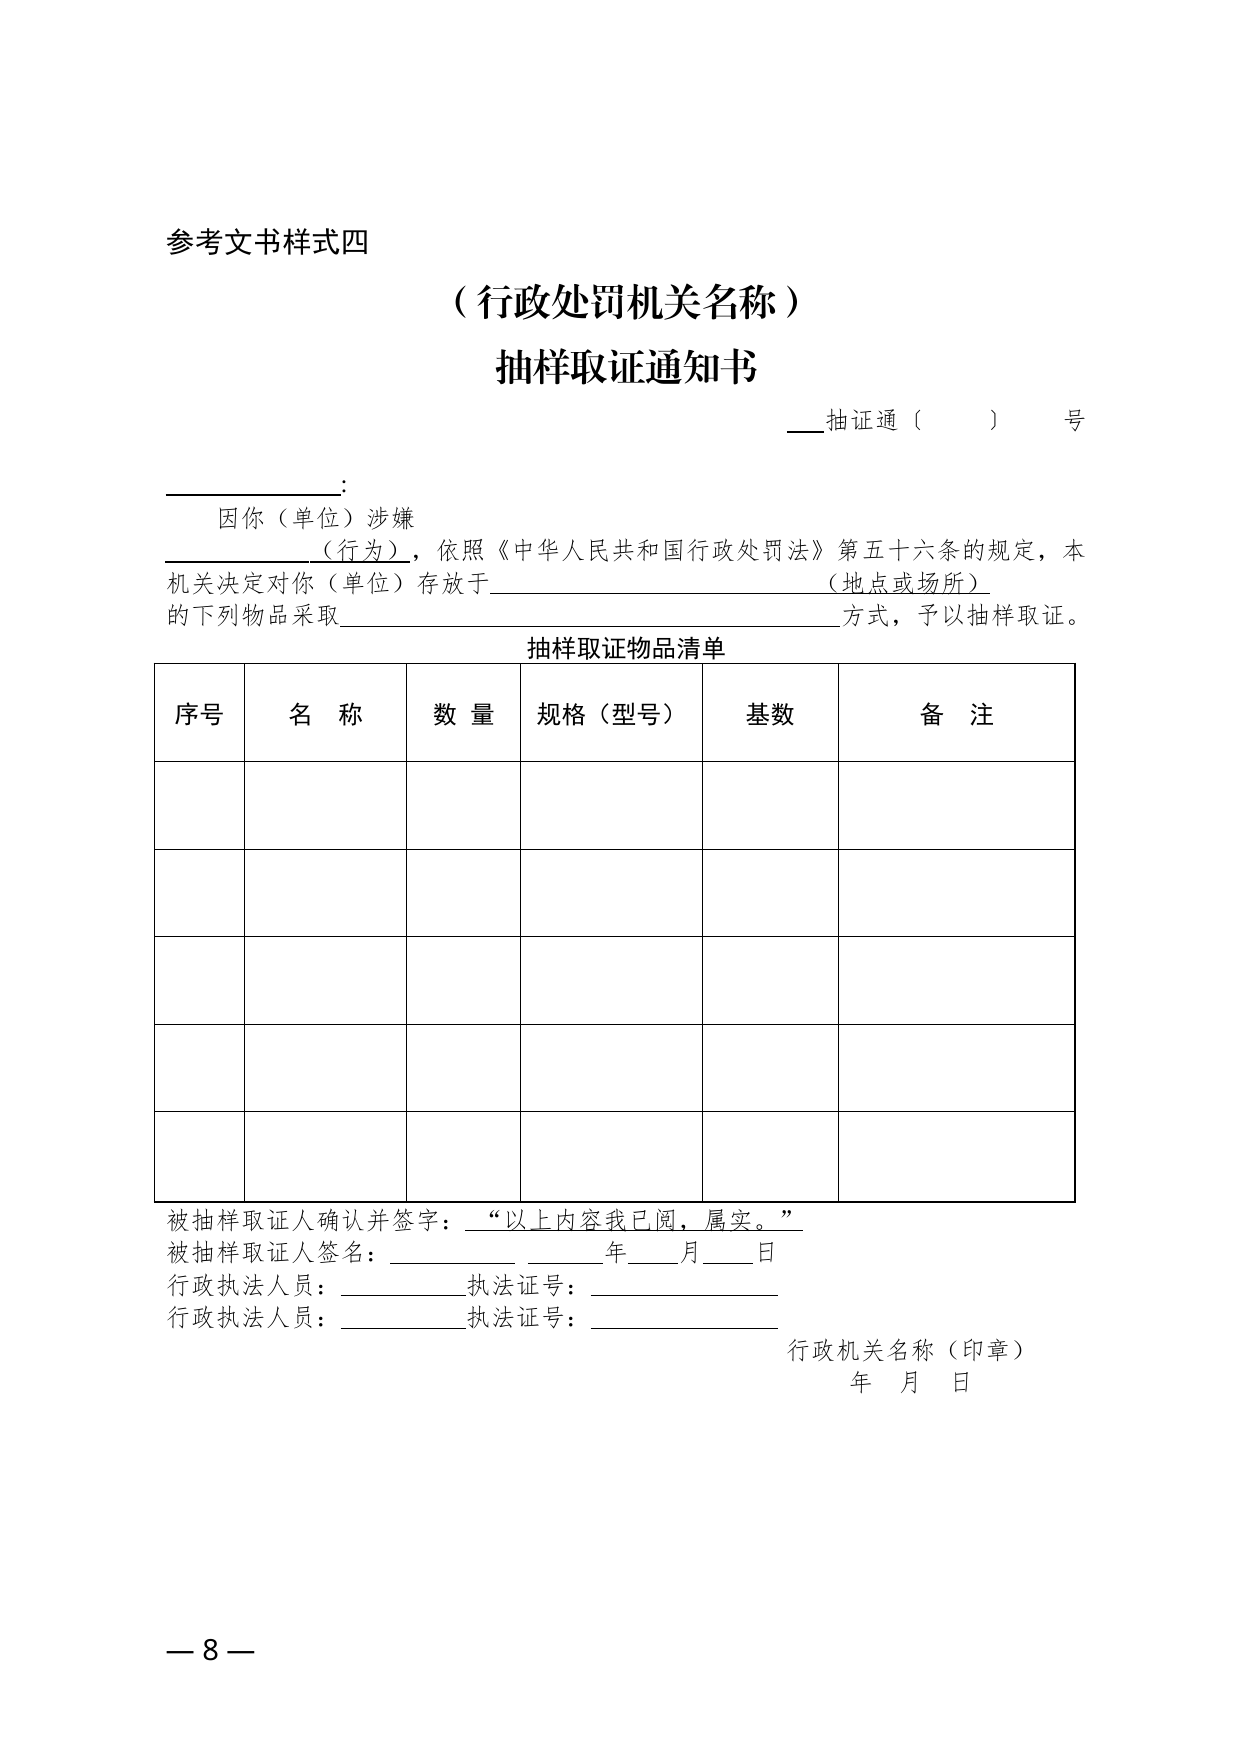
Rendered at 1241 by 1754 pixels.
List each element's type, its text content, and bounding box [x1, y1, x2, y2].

table_cell [839, 1025, 1074, 1111]
table_header 序号 [155, 664, 244, 761]
text 因你（单位）涉嫌 [165, 500, 1087, 533]
table_header 规格（型号） [521, 664, 702, 761]
table_cell [839, 762, 1074, 848]
table_cell [245, 850, 406, 936]
table_cell [245, 1112, 406, 1201]
text 行政机关名称（印章） [165, 1332, 1043, 1365]
table_cell [703, 1025, 838, 1111]
table_cell [155, 937, 244, 1023]
text 行政执法人员： 执法证号： [165, 1267, 1087, 1300]
text 抽样取证物品清单 [165, 630, 1087, 663]
text 年 月 日 [165, 1365, 1043, 1397]
table_header 数 量 [407, 664, 520, 761]
table_cell [407, 1112, 520, 1201]
table_cell [703, 937, 838, 1023]
table_cell [839, 937, 1074, 1023]
table_cell [407, 1025, 520, 1111]
text （行政处罚机关名称） [165, 273, 1087, 338]
table_cell [521, 762, 702, 848]
text 的下列物品采取 方式，予以抽样取证。 [165, 598, 1087, 630]
table_cell [521, 850, 702, 936]
table_cell [839, 850, 1074, 936]
table_cell [245, 937, 406, 1023]
text : [165, 468, 1087, 500]
table_cell [407, 937, 520, 1023]
text 抽证通〔 〕 号 [165, 403, 1087, 435]
table_cell [703, 1112, 838, 1201]
text 行政执法人员： 执法证号： [165, 1300, 1087, 1332]
table_cell [155, 762, 244, 848]
table_cell [407, 762, 520, 848]
table_cell [521, 1112, 702, 1201]
table_cell [155, 850, 244, 936]
table_cell [521, 1025, 702, 1111]
table_cell [703, 850, 838, 936]
table_header 名 称 [245, 664, 406, 761]
table_cell [839, 1112, 1074, 1201]
table_cell [245, 1025, 406, 1111]
text 参考文书样式四 [165, 208, 1087, 273]
table_header 备 注 [839, 664, 1074, 761]
table_header 基数 [703, 664, 838, 761]
text 被抽样取证人签名： 年 月 日 [165, 1235, 1087, 1267]
text 抽样取证通知书 [165, 338, 1087, 403]
table_cell [703, 762, 838, 848]
table_cell [407, 850, 520, 936]
table_cell [245, 762, 406, 848]
table_cell [155, 1112, 244, 1201]
text 被抽样取证人确认并签字： “以上内容我已阅，属实。” [165, 1202, 1087, 1235]
table_cell [155, 1025, 244, 1111]
text （行为），依照《中华人民共和国行政处罚法》第五十六条的规定，本机关决定对你（单位）存放于 （地点或场所） [165, 533, 1087, 598]
table_cell [521, 937, 702, 1023]
